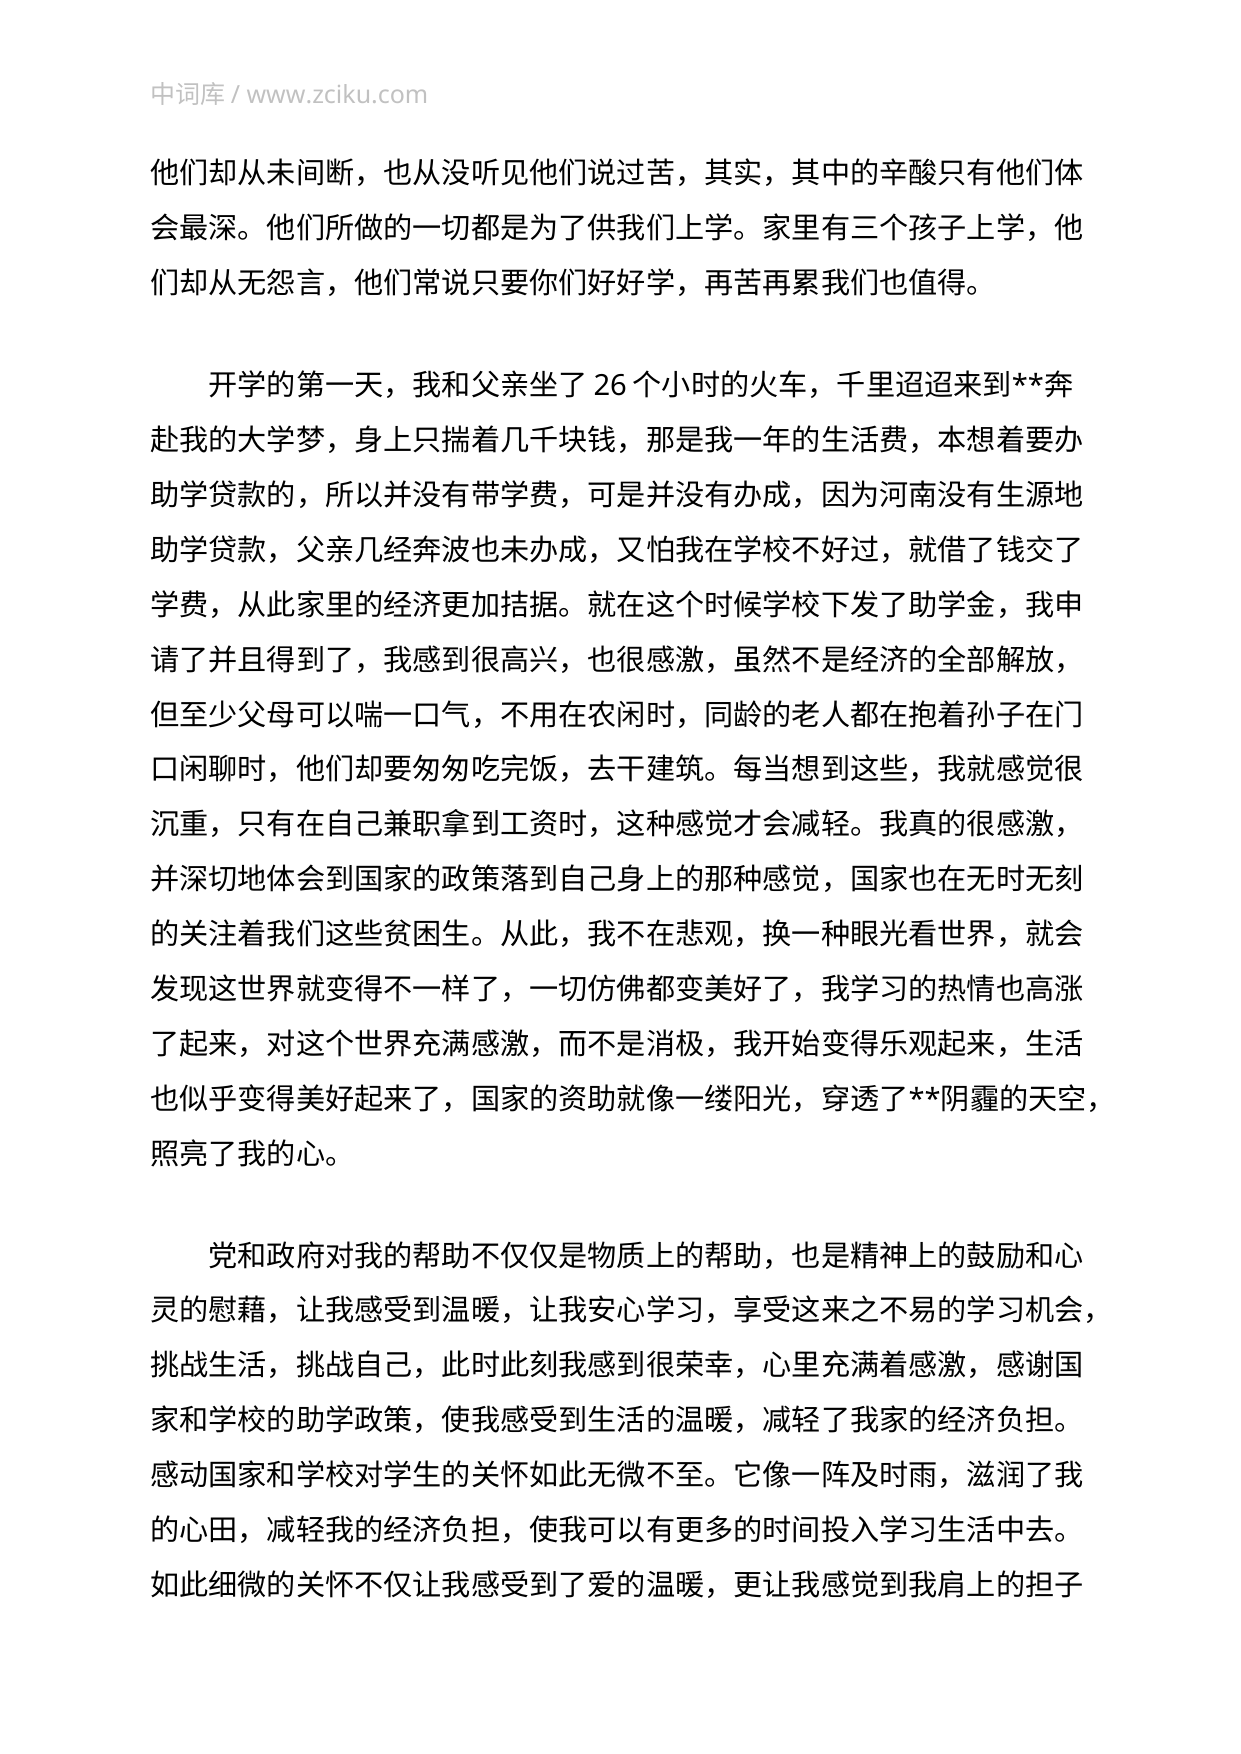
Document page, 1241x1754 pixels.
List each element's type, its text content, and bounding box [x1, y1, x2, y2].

text 开学的第一天，我和父亲坐了26个小时的火车，千里迢迢来到**奔赴我的大学梦，身上只揣着几千块钱，那是我一年的生活费，本想着要办助学贷款的，所以并没有带学费，可是并没有办成，因为河南没有生源地助学贷款，父亲几经奔波也未办成，又怕我在学校不好过，就借了钱交了学费，从此家里的经济更加拮据。就在这个时候学校下发了助学金，我申请了并且得到了，我感到很高兴，也很感激，虽然不是经济的全部解放，但至少父母可以喘一口气，不用在农闲时，同龄的老人都在抱着孙子在门口闲聊时，他们却要匆匆吃完饭，去干建筑。每当想到这些，我就感觉很沉重，只有在自己兼职拿到工资时，这种感觉才会减轻。我真的很感激，并深切地体会到国家的政策落到自己身上的那种感觉，国家也在无时无刻的关注着我们这些贫困生。从此，我不在悲观，换一种眼光看世界，就会发现这世界就变得不一样了，一切仿佛都变美好了，我学习的热情也高涨了起来，对这个世界充满感激，而不是消极，我开始变得乐观起来，生活也似乎变得美好起来了，国家的资助就像一缕阳光，穿透了**阴霾的天空，照亮了我的心。 [150, 362, 1090, 1173]
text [150, 150, 1090, 302]
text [150, 1232, 1090, 1604]
